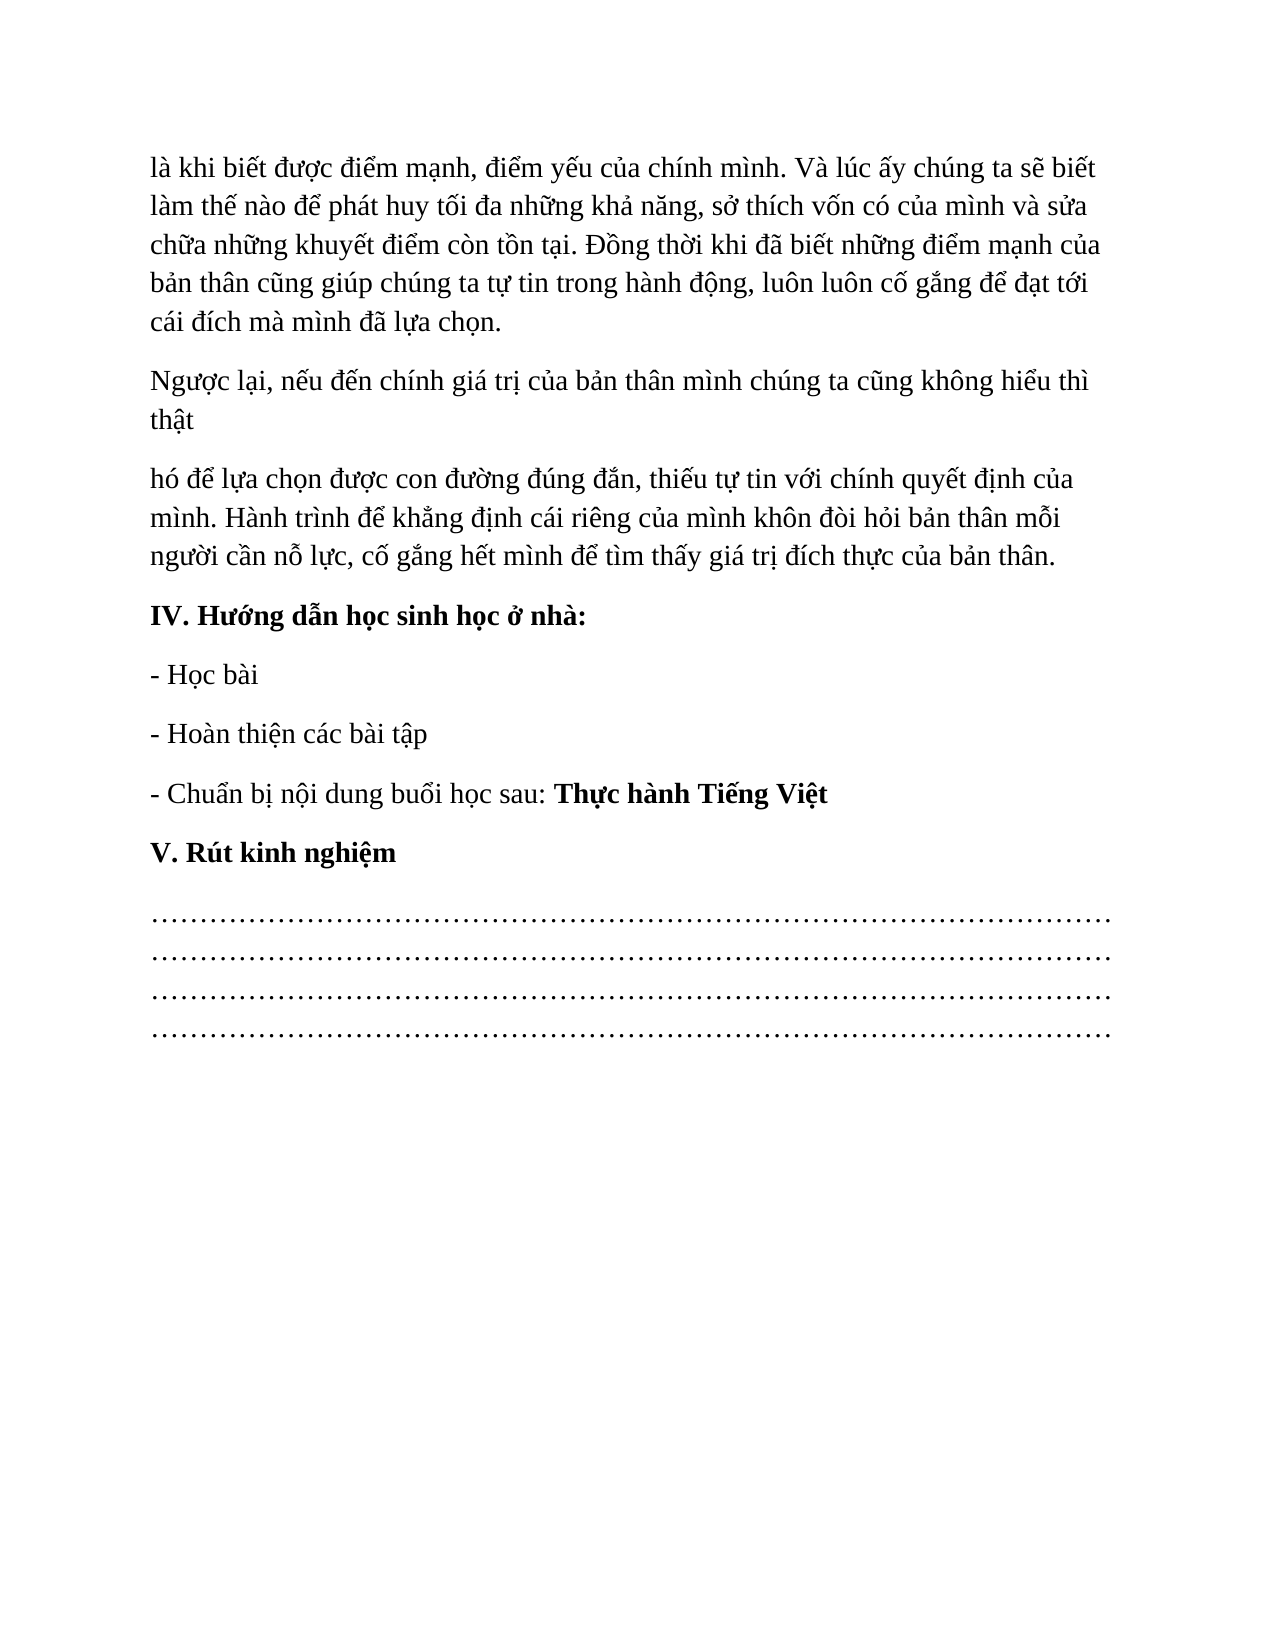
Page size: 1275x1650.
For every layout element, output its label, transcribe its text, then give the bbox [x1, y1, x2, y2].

text V. Rút kinh nghiệm [150, 835, 1125, 869]
text IV. Hướng dẫn học sinh học ở nhà: [150, 598, 1125, 631]
text ……………………………………………………………………………………………………………………………………………………………………………………………………………………………………………………………………………………………………………………………………………………………… [150, 895, 1125, 1044]
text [150, 150, 1125, 338]
text - Hoàn thiện các bài tập [150, 717, 1125, 750]
text Ngược lại, nếu đến chính giá trị của bản thân mình chúng ta cũng không hiểu thì thật [150, 363, 1125, 436]
text - Chuẩn bị nội dung buổi học sau: Thực hành Tiếng Việt [150, 776, 1125, 809]
text hó để lựa chọn được con đường đúng đắn, thiếu tự tin với chính quyết định của mình. Hành trình để khẳng định cái riêng của mình khôn đòi hỏi bản thân mỗi người cần nỗ lực, cố gắng hết mình để tìm thấy giá trị đích thực của bản thân. [150, 461, 1125, 572]
text - Học bài [150, 657, 1125, 691]
